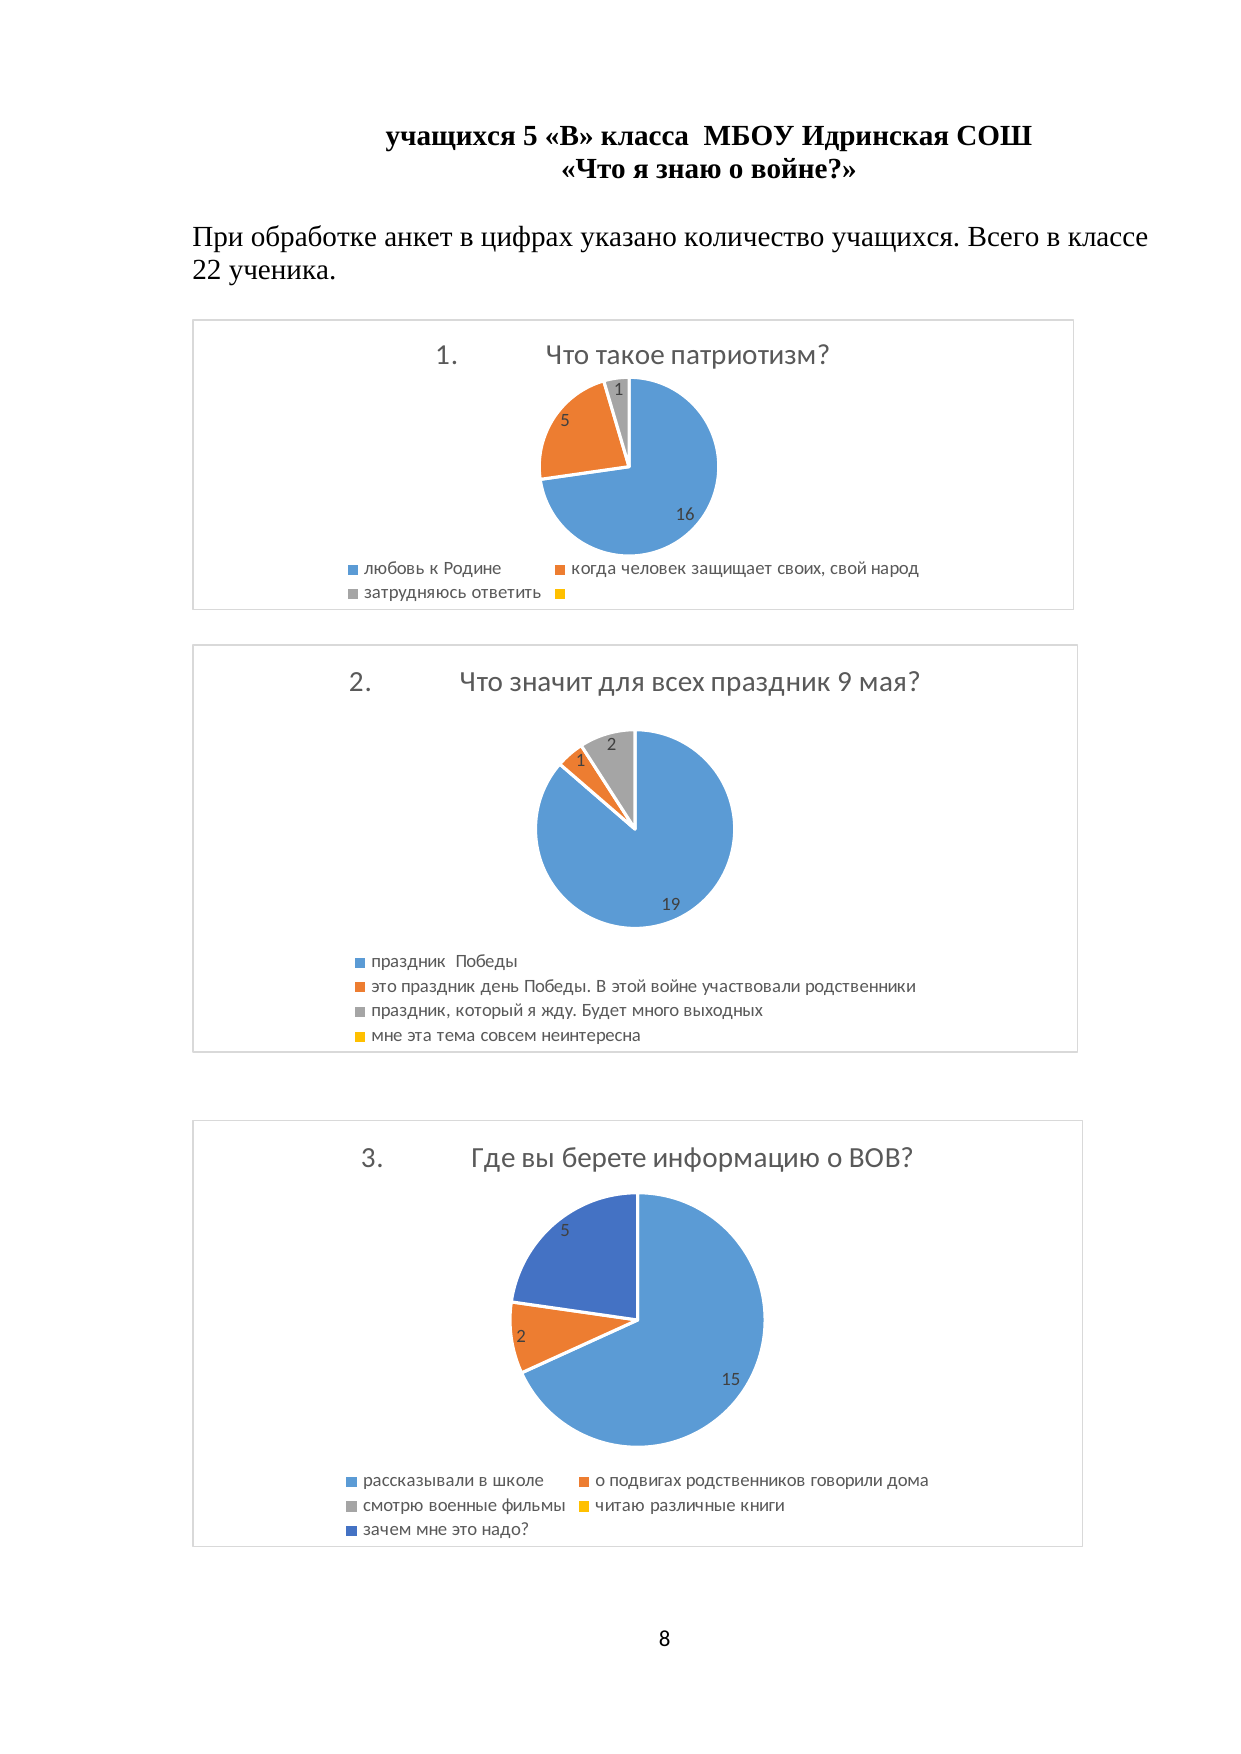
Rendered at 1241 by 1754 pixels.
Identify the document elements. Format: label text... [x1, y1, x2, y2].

list учащихся 5 «В» класса МБОУ Идринская СОШ [148, 118, 1226, 152]
list При обработке анкет в цифрах указано количество учащихся. Всего в классе 22 ученика. [192, 219, 1152, 286]
list «Что я знаю о войне?» [148, 152, 1226, 185]
